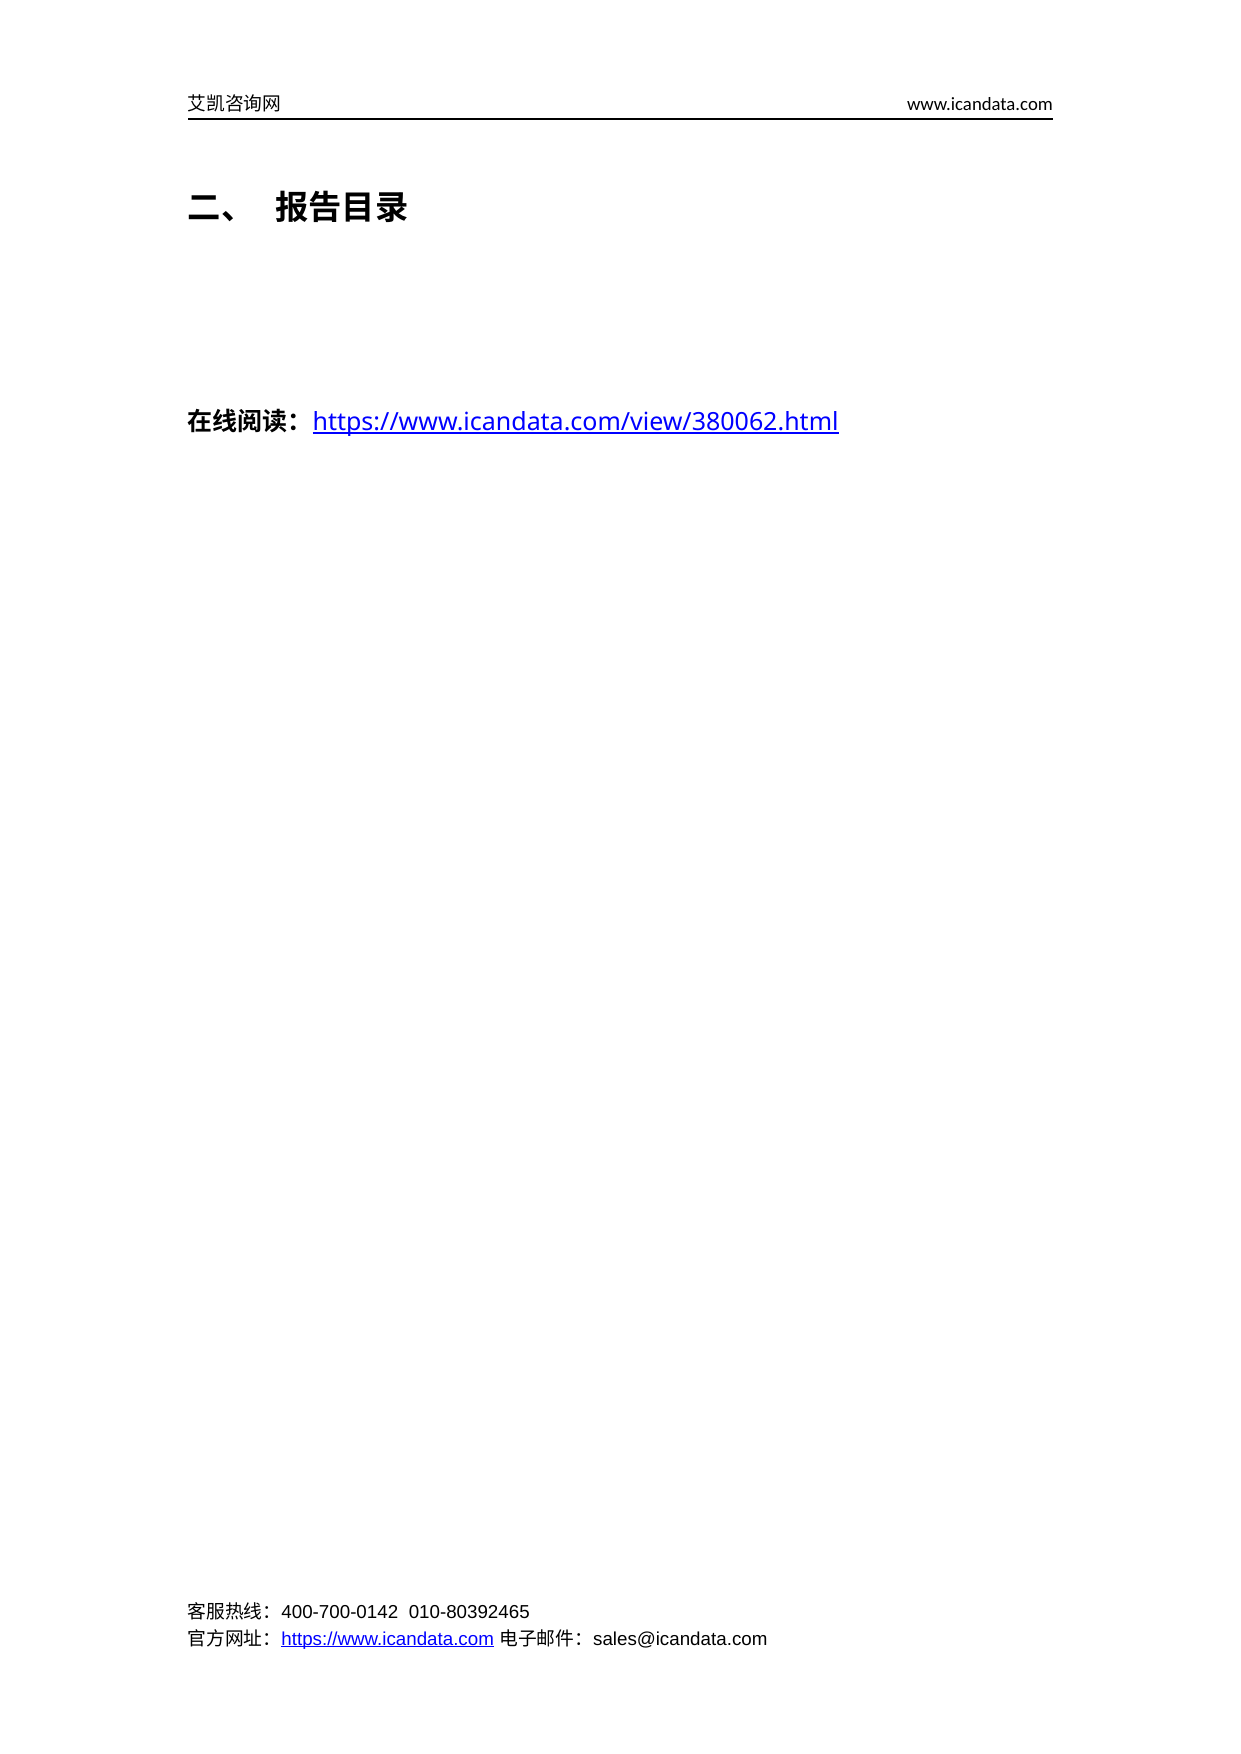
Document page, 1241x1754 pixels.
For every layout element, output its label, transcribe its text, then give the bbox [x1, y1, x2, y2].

subtitle 报告目录 [187, 172, 1053, 237]
text 在线阅读：https://www.icandata.com/view/380062.html [187, 387, 1053, 452]
